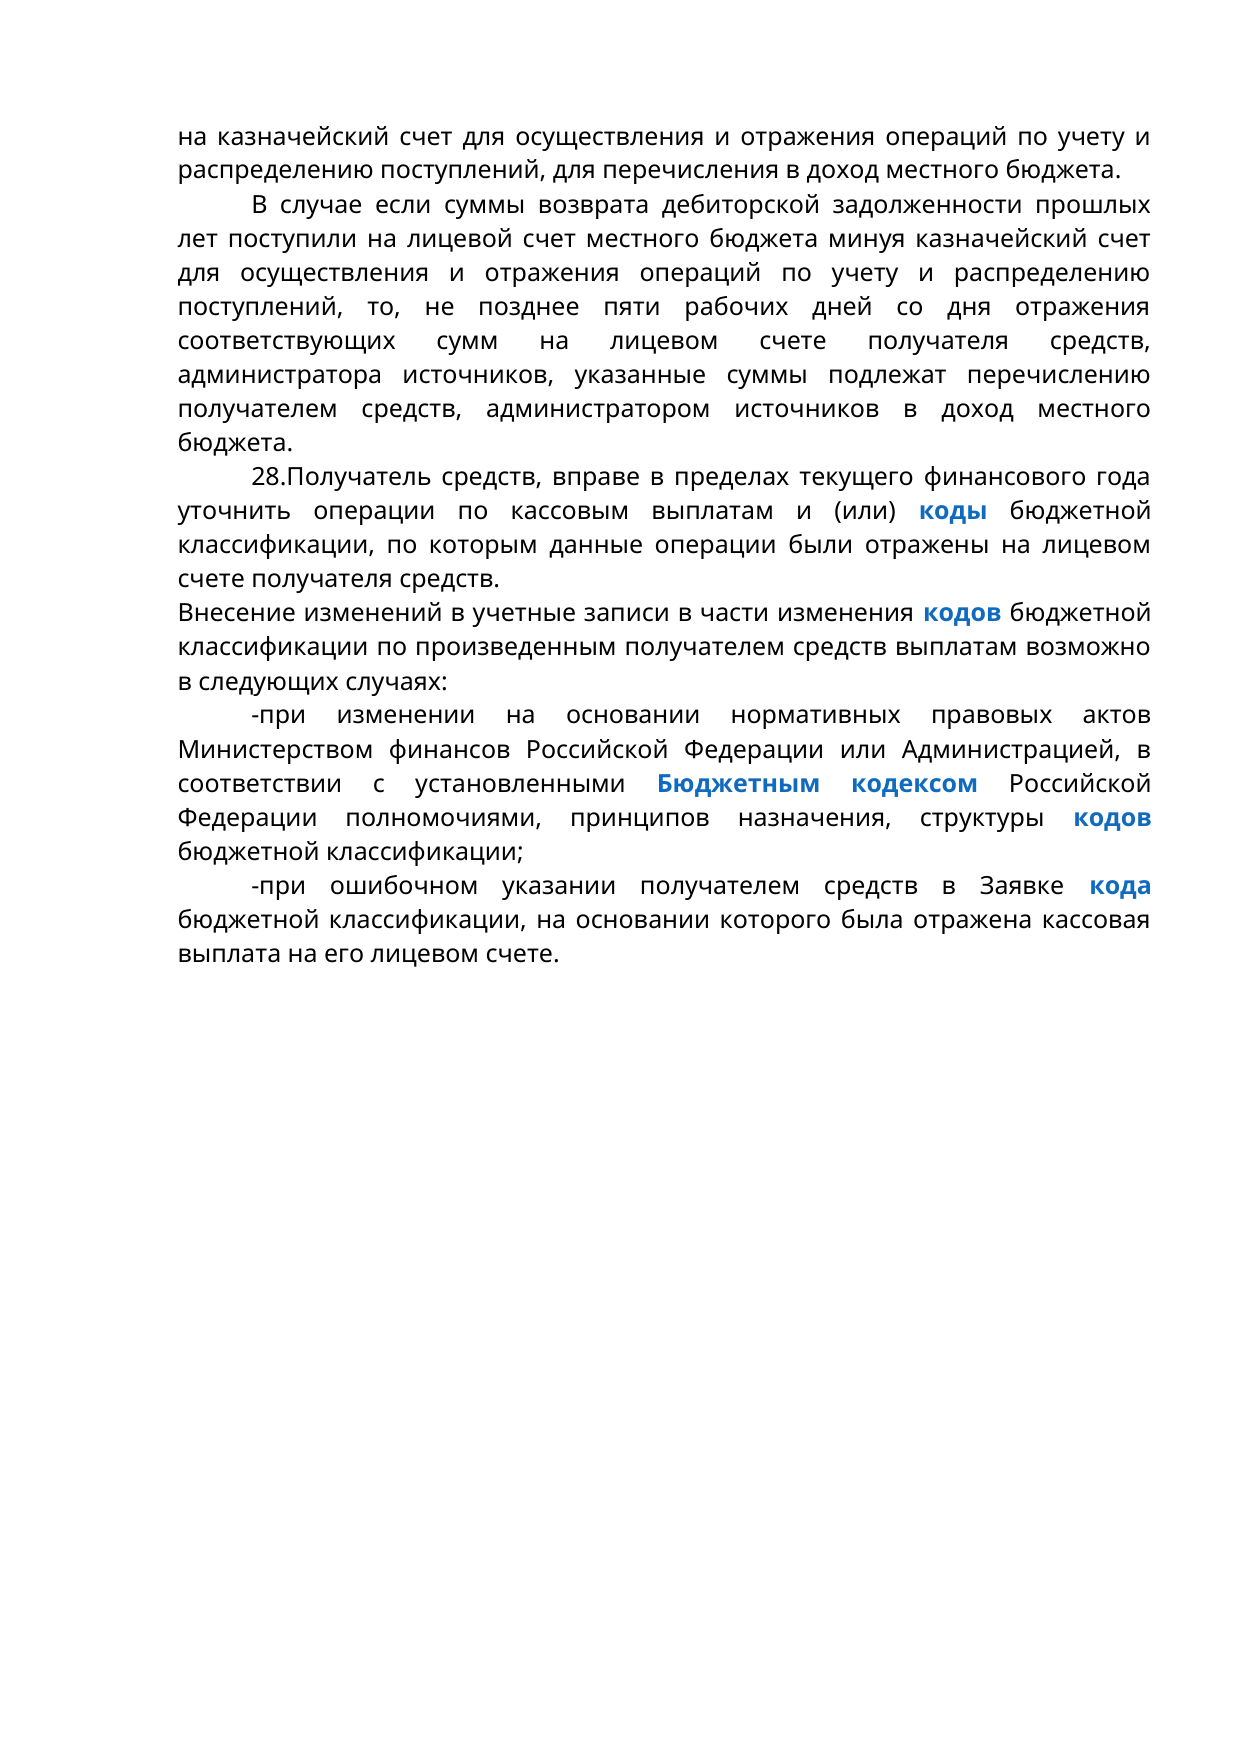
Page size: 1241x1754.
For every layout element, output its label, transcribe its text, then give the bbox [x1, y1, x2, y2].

text 28.Получатель средств, вправе в пределах текущего финансового года уточнить операции по кассовым выплатам и (или) коды бюджетной классификации, по которым данные операции были отражены на лицевом счете получателя средств. [177, 459, 1152, 595]
text -при ошибочном указании получателем средств в Заявке кода бюджетной классификации, на основании которого была отражена кассовая выплата на его лицевом счете. [177, 867, 1152, 970]
text -при изменении на основании нормативных правовых актов Министерством финансов Российской Федерации или Администрацией, в соответствии с установленными Бюджетным кодексом Российской Федерации полномочиями, принципов назначения, структуры кодов бюджетной классификации; [177, 697, 1152, 867]
text В случае если суммы возврата дебиторской задолженности прошлых лет поступили на лицевой счет местного бюджета минуя казначейский счет для осуществления и отражения операций по учету и распределению поступлений, то, не позднее пяти рабочих дней со дня отражения соответствующих сумм на лицевом счете получателя средств, администратора источников, указанные суммы подлежат перечислению получателем средств, администратором источников в доход местного бюджета. [177, 186, 1152, 459]
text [177, 118, 1152, 186]
text Внесение изменений в учетные записи в части изменения кодов бюджетной классификации по произведенным получателем средств выплатам возможно в следующих случаях: [177, 595, 1152, 697]
